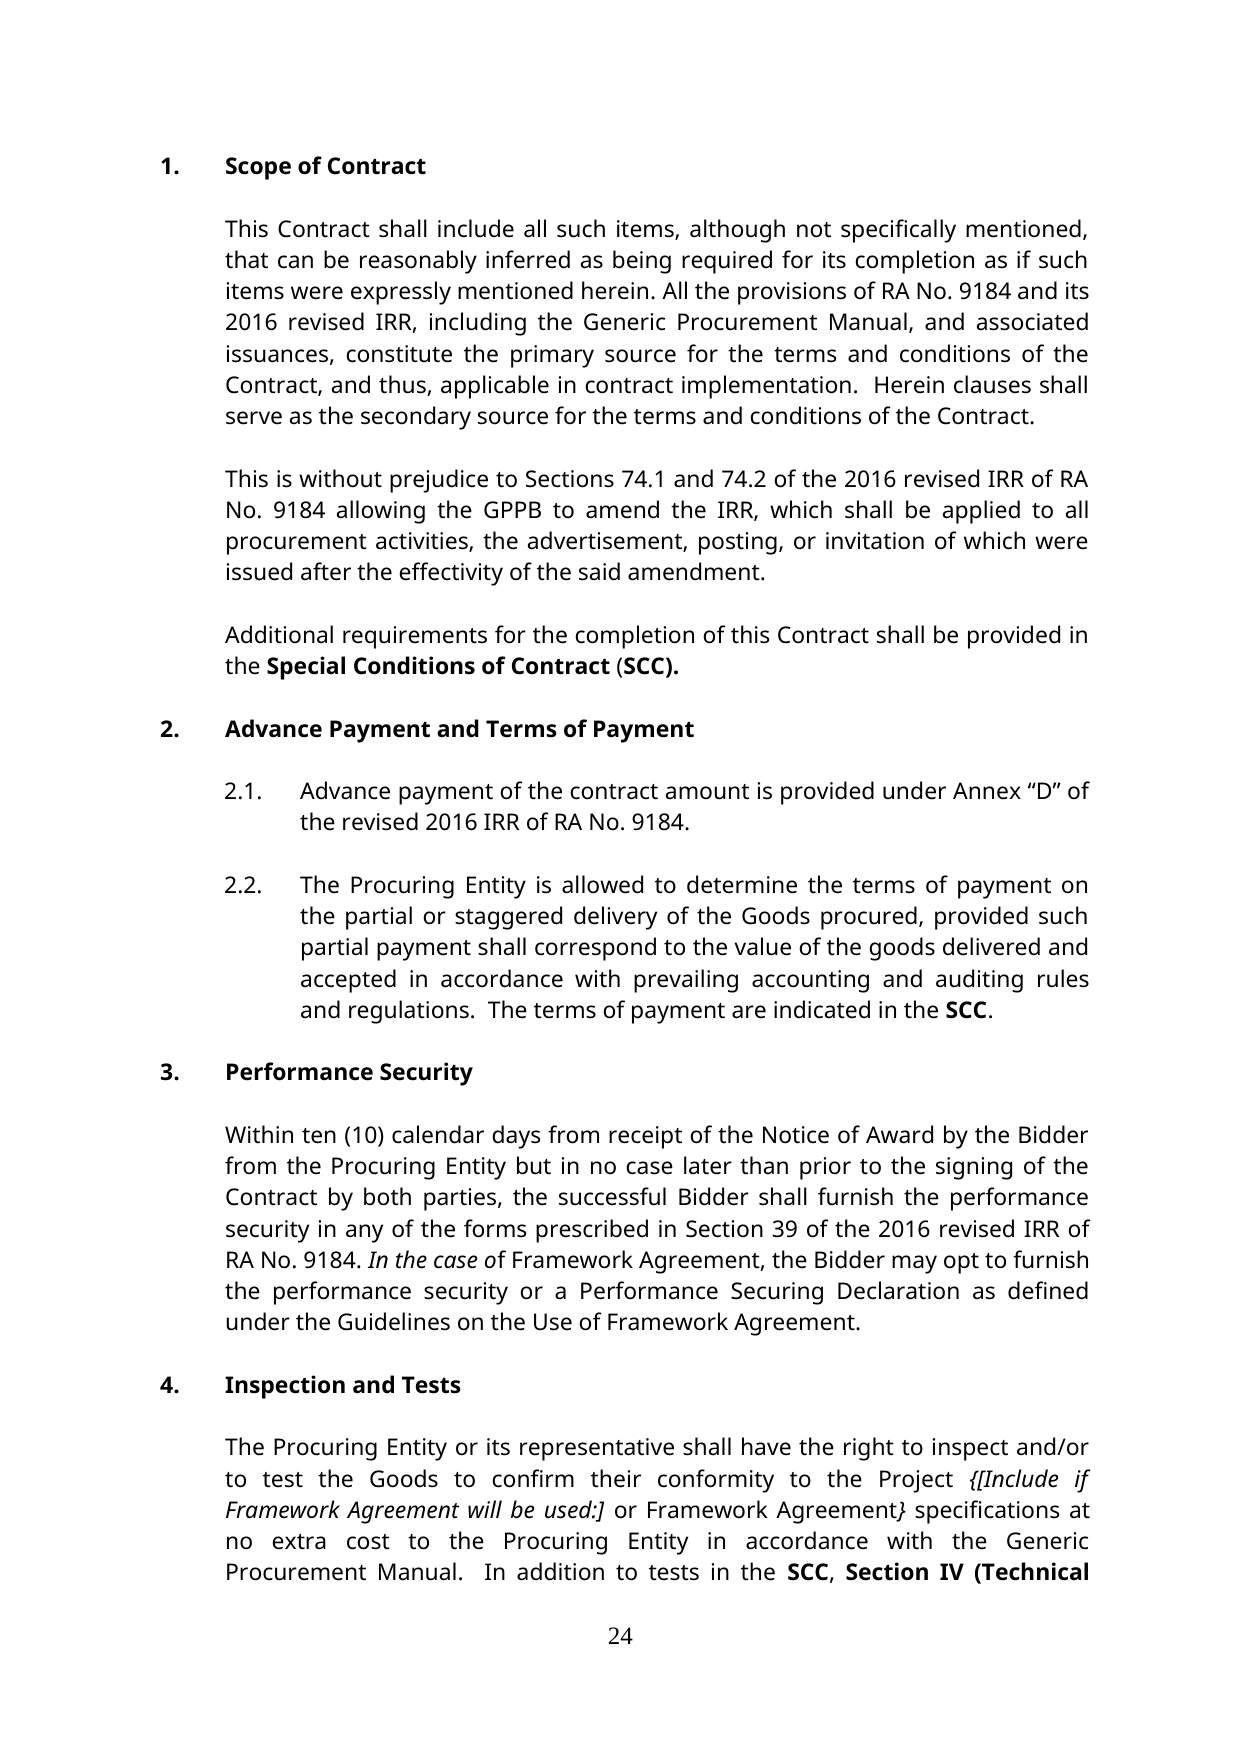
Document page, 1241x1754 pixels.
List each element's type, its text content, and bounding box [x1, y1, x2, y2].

subtitle Performance Security [179, 1056, 1090, 1087]
list Advance payment of the contract amount is provided under Annex “D” of the revised 2016 IRR of RA No. 9184. [262, 775, 1090, 837]
subtitle Scope of Contract [179, 150, 1090, 181]
list The Procuring Entity is allowed to determine the terms of payment on the partial or staggered delivery of the Goods procured, provided such partial payment shall correspond to the value of the goods delivered and accepted in accordance with prevailing accounting and auditing rules and regulations. The terms of payment are indicated in the SCC. [262, 869, 1090, 1025]
text Additional requirements for the completion of this Contract shall be provided in the Special Conditions of Contract (SCC). [225, 619, 1090, 681]
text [225, 1431, 1090, 1587]
text This Contract shall include all such items, although not specifically mentioned, that can be reasonably inferred as being required for its completion as if such items were expressly mentioned herein. All the provisions of RA No. 9184 and its 2016 revised IRR, including the Generic Procurement Manual, and associated issuances, constitute the primary source for the terms and conditions of the Contract, and thus, applicable in contract implementation. Herein clauses shall serve as the secondary source for the terms and conditions of the Contract. [225, 212, 1090, 431]
subtitle Inspection and Tests [179, 1369, 1090, 1400]
text This is without prejudice to Sections 74.1 and 74.2 of the 2016 revised IRR of RA No. 9184 allowing the GPPB to amend the IRR, which shall be applied to all procurement activities, the advertisement, posting, or invitation of which were issued after the effectivity of the said amendment. [225, 462, 1090, 587]
subtitle Advance Payment and Terms of Payment [179, 712, 1090, 744]
text Within ten (10) calendar days from receipt of the Notice of Award by the Bidder from the Procuring Entity but in no case later than prior to the signing of the Contract by both parties, the successful Bidder shall furnish the performance security in any of the forms prescribed in Section 39 of the 2016 revised IRR of RA No. 9184. In the case of Framework Agreement, the Bidder may opt to furnish the performance security or a Performance Securing Declaration as defined under the Guidelines on the Use of Framework Agreement. [225, 1119, 1090, 1337]
